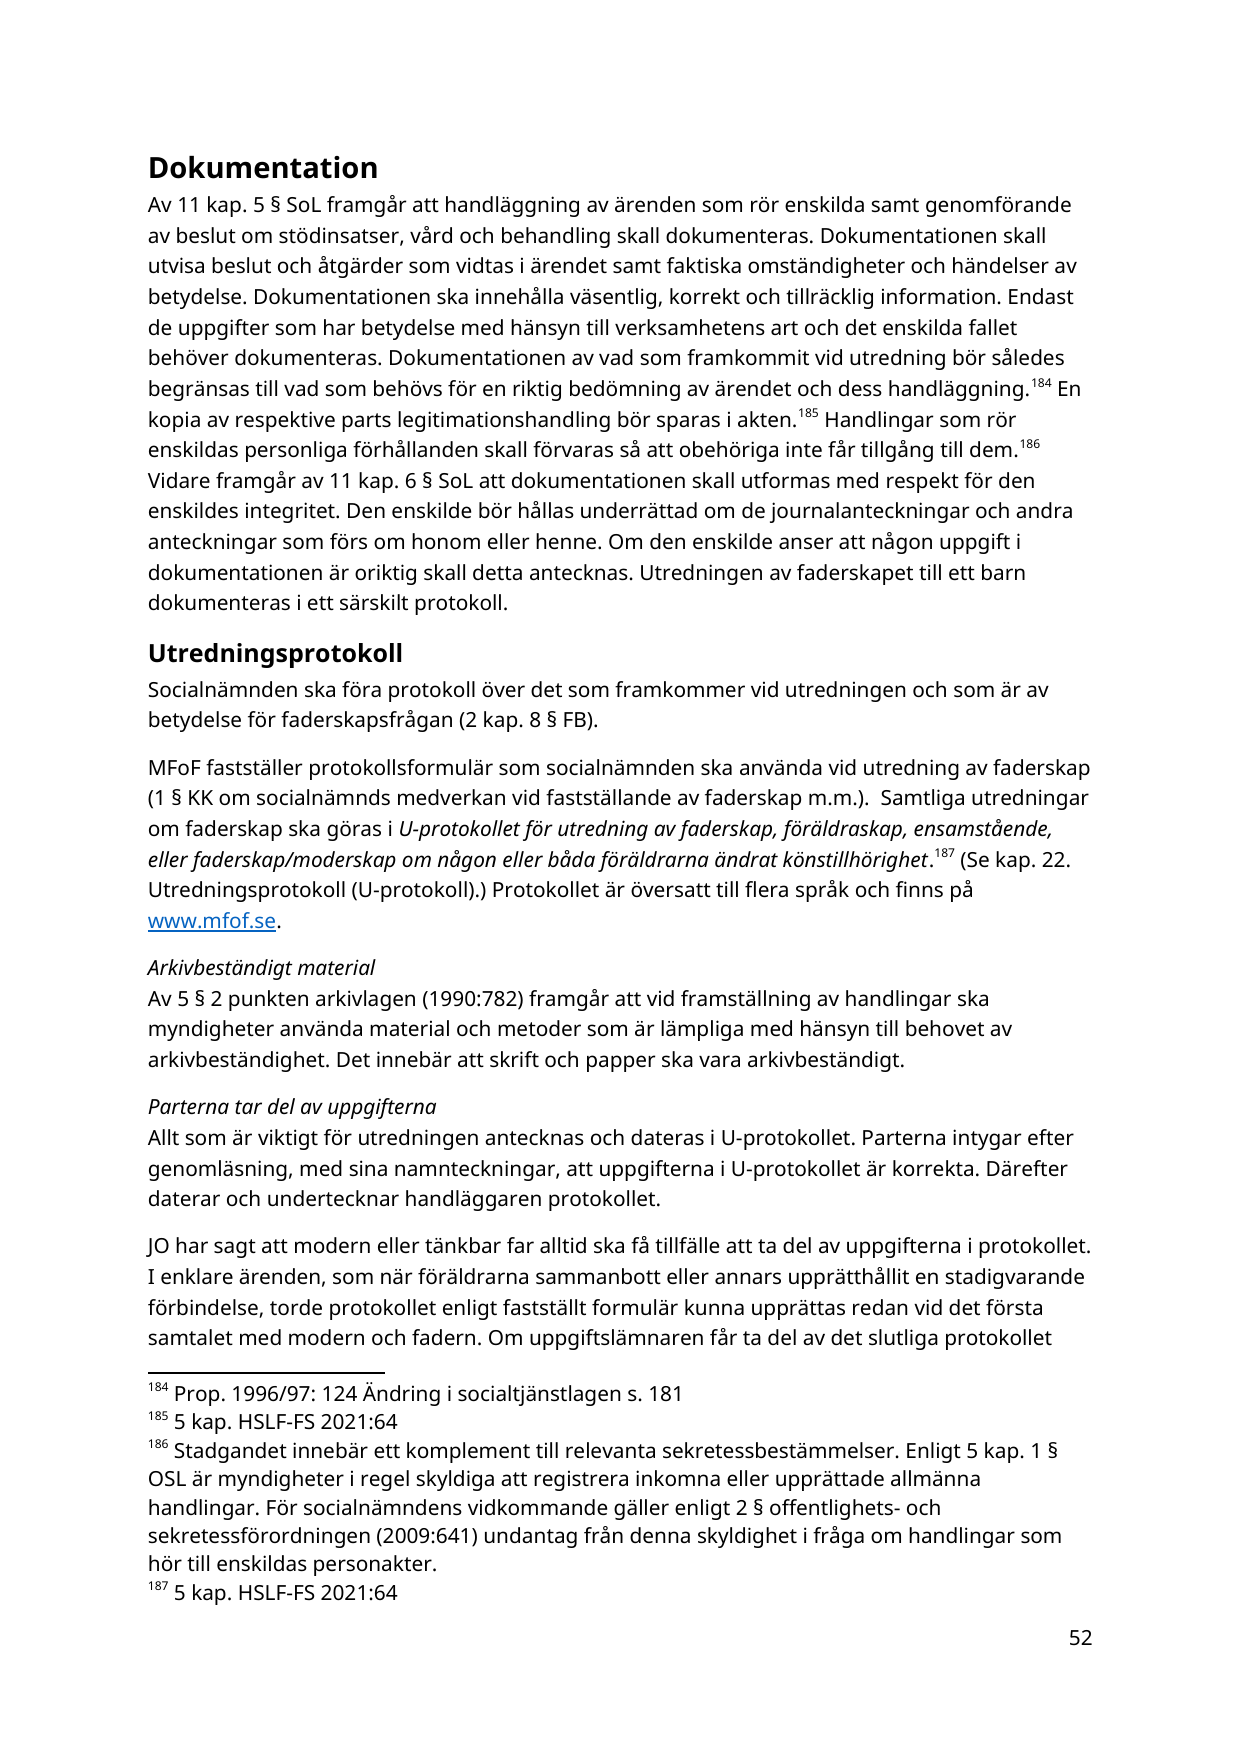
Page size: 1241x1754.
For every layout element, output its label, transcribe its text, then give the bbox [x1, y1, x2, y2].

subtitle Dokumentation [148, 148, 1093, 187]
text Socialnämnden ska föra protokoll över det som framkommer vid utredningen och som är av betydelse för faderskapsfrågan (2 kap. 8 § FB). [148, 675, 1093, 734]
subtitle Utredningsprotokoll [148, 636, 1093, 670]
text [148, 1232, 1093, 1352]
text Allt som är viktigt för utredningen antecknas och dateras i U-protokollet. Parterna intygar efter genomläsning, med sina namnteckningar, att uppgifterna i U-protokollet är korrekta. Därefter daterar och undertecknar handläggaren protokollet. [148, 1123, 1093, 1213]
text Av 11 kap. 5 § SoL framgår att handläggning av ärenden som rör enskilda samt genomförande av beslut om stödinsatser, vård och behandling skall dokumenteras. Dokumentationen skall utvisa beslut och åtgärder som vidtas i ärendet samt faktiska omständigheter och händelser av betydelse. Dokumentationen ska innehålla väsentlig, korrekt och tillräcklig information. Endast de uppgifter som har betydelse med hänsyn till verksamhetens art och det enskilda fallet behöver dokumenteras. Dokumentationen av vad som framkommit vid utredning bör således begränsas till vad som behövs för en riktig bedömning av ärendet och dess handläggning. En kopia av respektive parts legitimationshandling bör sparas i akten. Handlingar som rör enskildas personliga förhållanden skall förvaras så att obehöriga inte får tillgång till dem. Vidare framgår av 11 kap. 6 § SoL att dokumentationen skall utformas med respekt för den enskildes integritet. Den enskilde bör hållas underrättad om de journalanteckningar och andra anteckningar som förs om honom eller henne. Om den enskilde anser att någon uppgift i dokumentationen är oriktig skall detta antecknas. Utredningen av faderskapet till ett barn dokumenteras i ett särskilt protokoll. [148, 190, 1093, 617]
text MFoF fastställer protokollsformulär som socialnämnden ska använda vid utredning av faderskap (1 § KK om socialnämnds medverkan vid fastställande av faderskap m.m.). Samtliga utredningar om faderskap ska göras i U-protokollet för utredning av faderskap, föräldraskap, ensamstående, eller faderskap/moderskap om någon eller båda föräldrarna ändrat könstillhörighet. (Se kap. 22. Utredningsprotokoll (U-protokoll).) Protokollet är översatt till flera språk och finns på www.mfof.se. [148, 753, 1093, 934]
text Av 5 § 2 punkten arkivlagen (1990:782) framgår att vid framställning av handlingar ska myndigheter använda material och metoder som är lämpliga med hänsyn till behovet av arkivbeständighet. Det innebär att skrift och papper ska vara arkivbeständigt. [148, 984, 1093, 1074]
subtitle Parterna tar del av uppgifterna [148, 1092, 1093, 1121]
subtitle Arkivbeständigt material [148, 953, 1093, 982]
